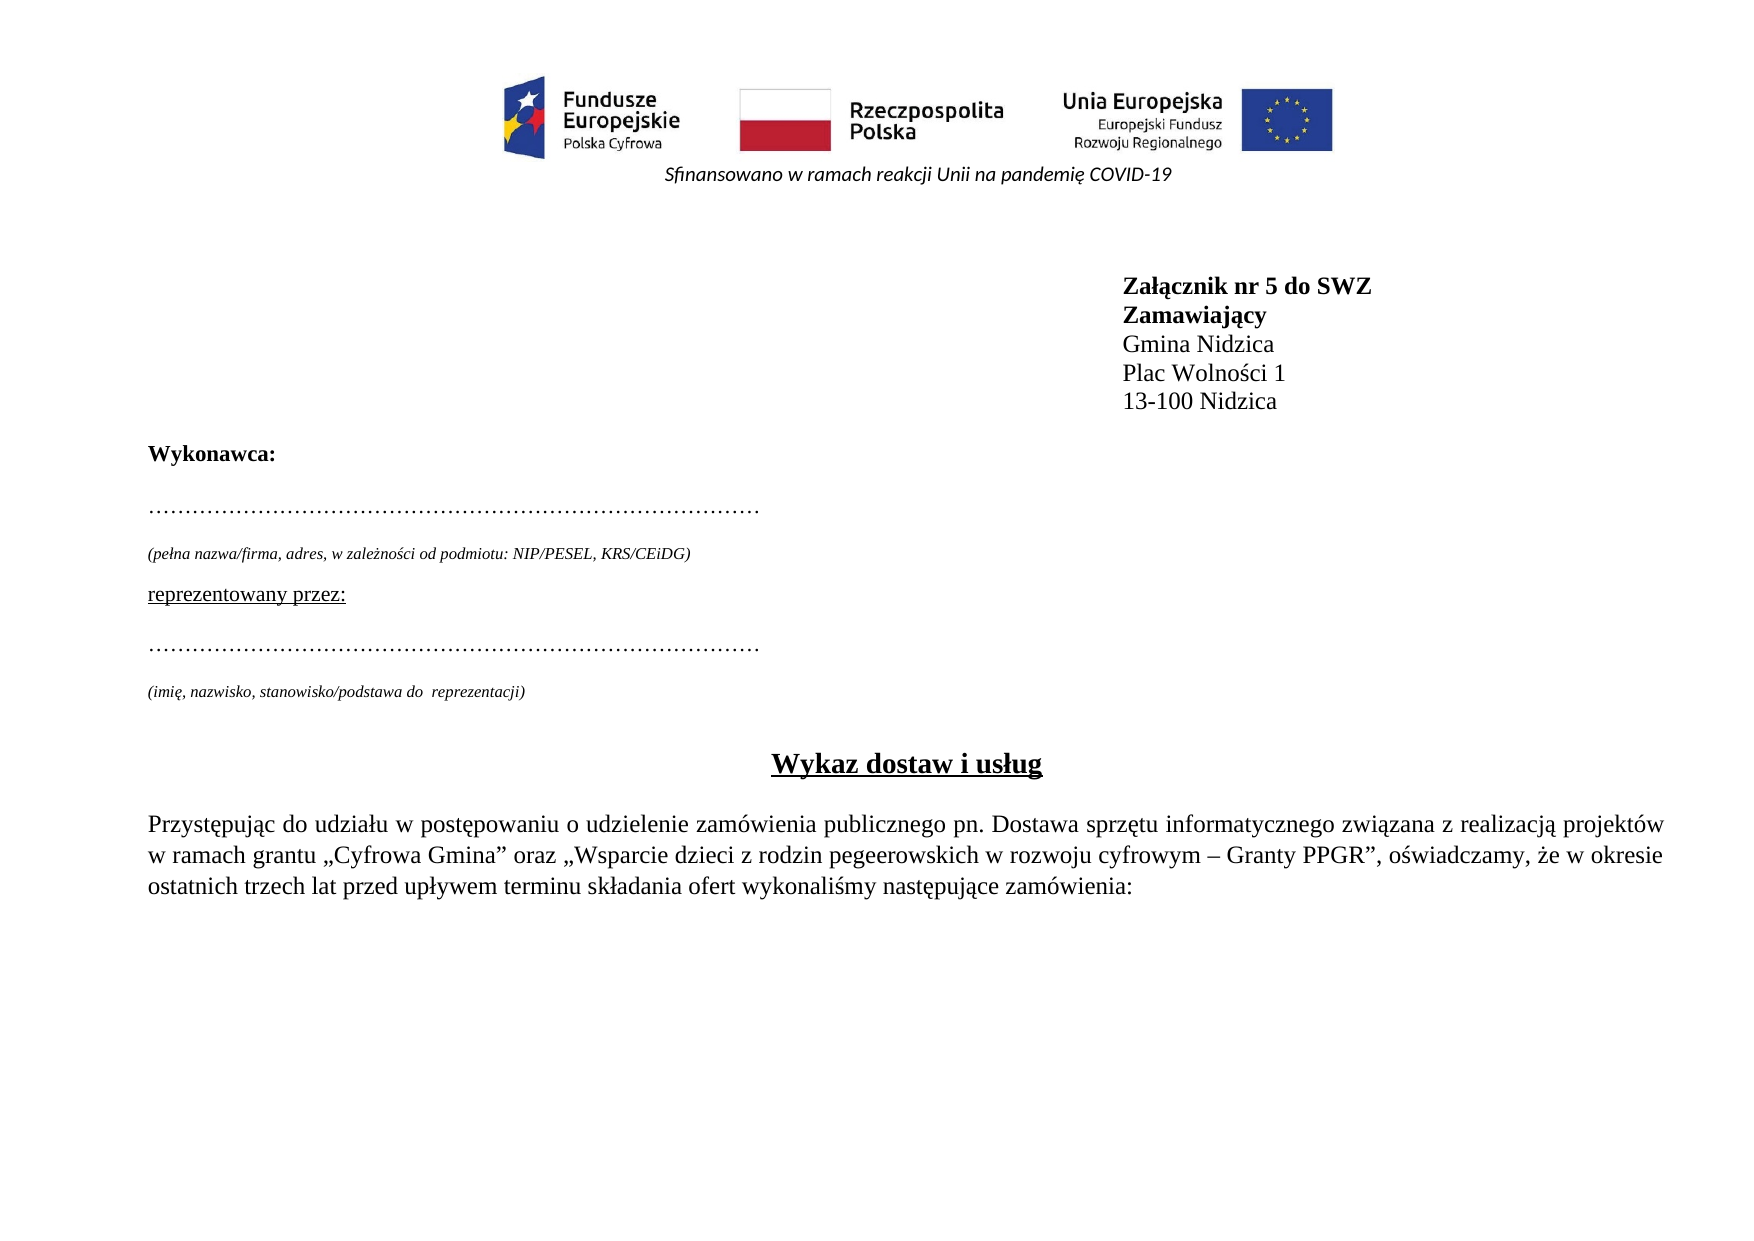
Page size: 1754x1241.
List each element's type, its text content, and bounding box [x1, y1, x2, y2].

text (pełna nazwa/firma, adres, w zależności od podmiotu: NIP/PESEL, KRS/CEiDG) [148, 543, 1045, 563]
text reprezentowany przez: [148, 581, 1665, 606]
text Przystępując do udziału w postępowaniu o udzielenie zamówienia publicznego pn. Dostawa sprzętu informatycznego związana z realizacją projektów w ramach grantu „Cyfrowa Gmina” oraz „Wsparcie dzieci z rodzin pegeerowskich w rozwoju cyfrowym – Granty PPGR”, oświadczamy, że w okresie ostatnich trzech lat przed upływem terminu składania ofert wykonaliśmy następujące zamówienia: [148, 809, 1665, 900]
text (imię, nazwisko, stanowisko/podstawa do reprezentacji) [148, 682, 1045, 701]
text Wykaz dostaw i usług [148, 746, 1665, 780]
list Plac Wolności 1 [1122, 358, 1664, 386]
list Gmina Nidzica [1122, 329, 1664, 358]
text Zamawiający [1122, 300, 1665, 329]
text Wykonawca: [148, 440, 1665, 467]
text ………………………………………………………………………… [148, 493, 1045, 518]
list 13-100 Nidzica [1122, 386, 1664, 415]
text ………………………………………………………………………… [148, 631, 1045, 656]
picture [502, 73, 1335, 162]
text Załącznik nr 5 do SWZ [1122, 271, 1665, 300]
